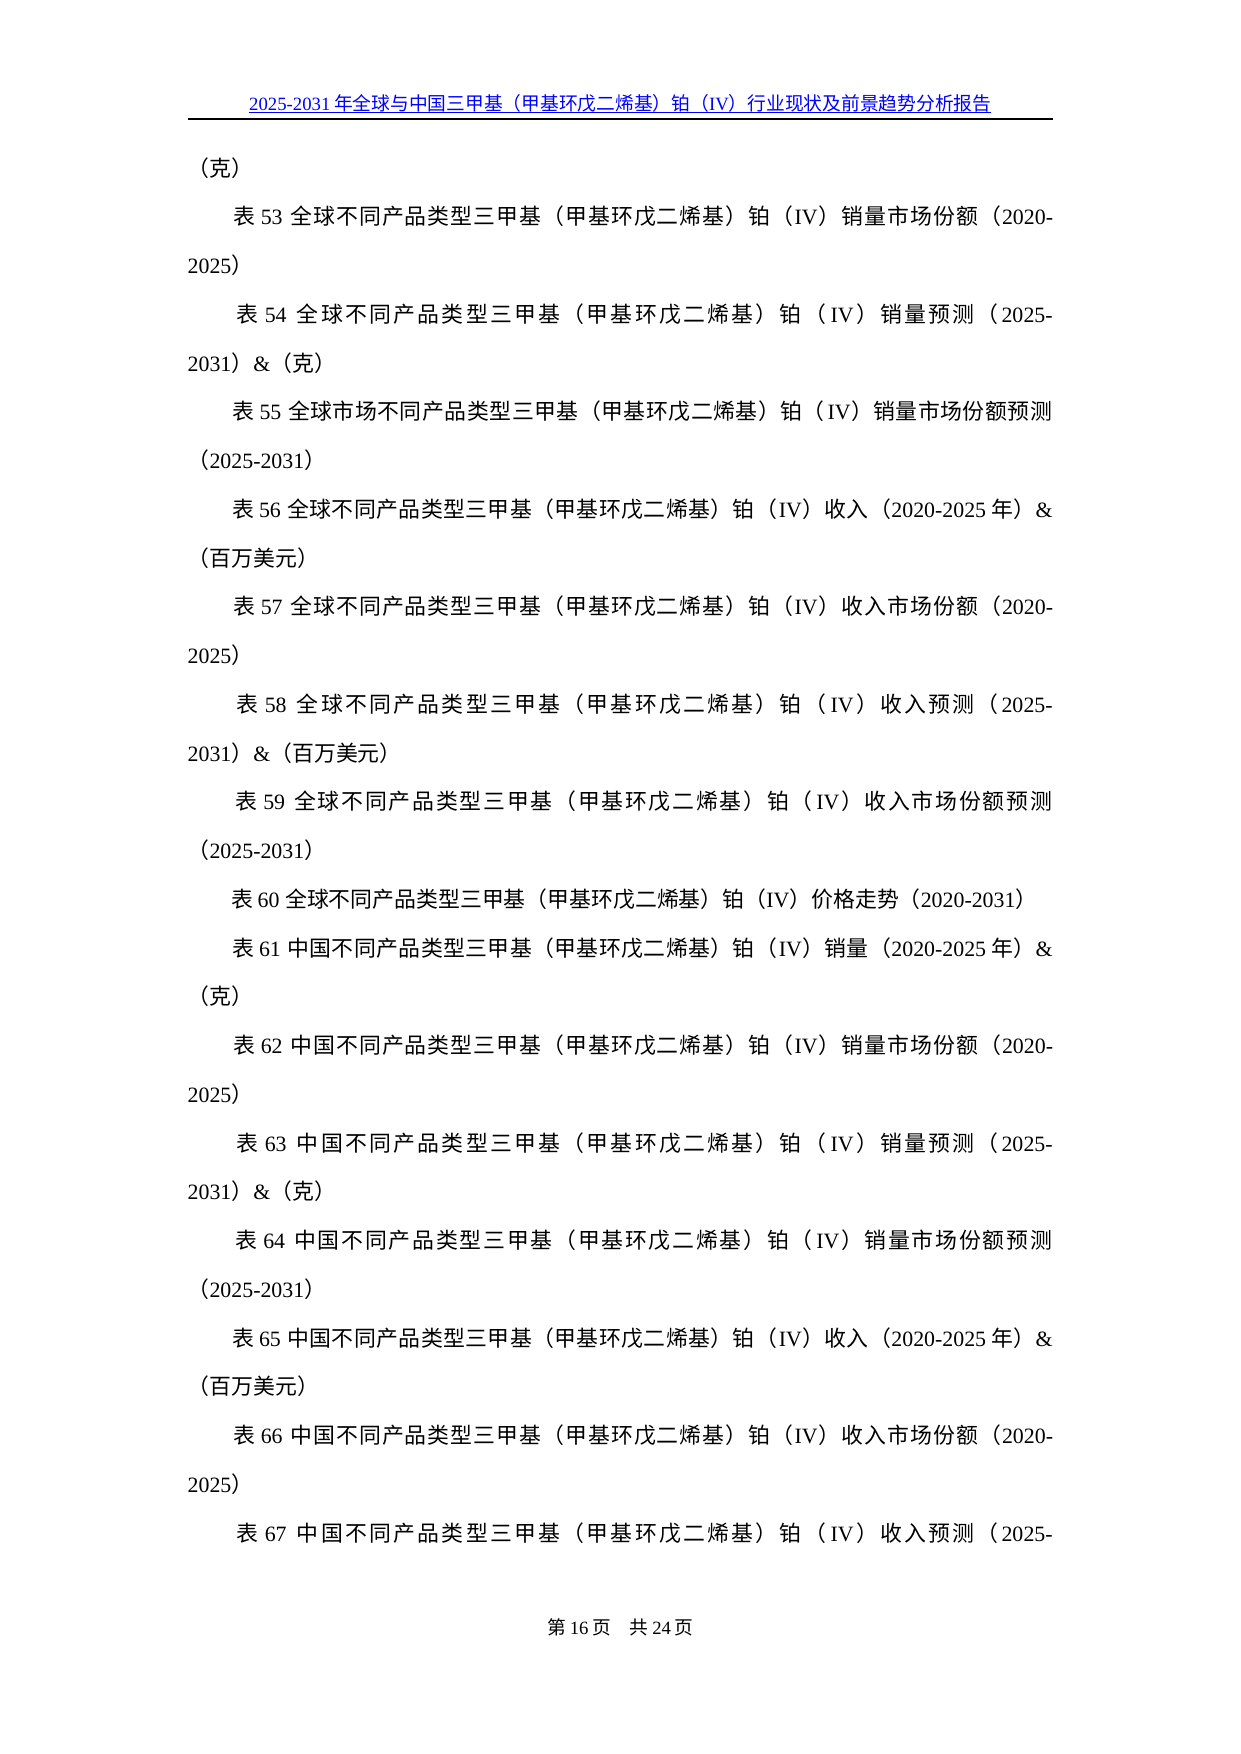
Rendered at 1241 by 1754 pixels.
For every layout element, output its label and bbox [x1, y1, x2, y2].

text [187, 150, 1053, 1548]
